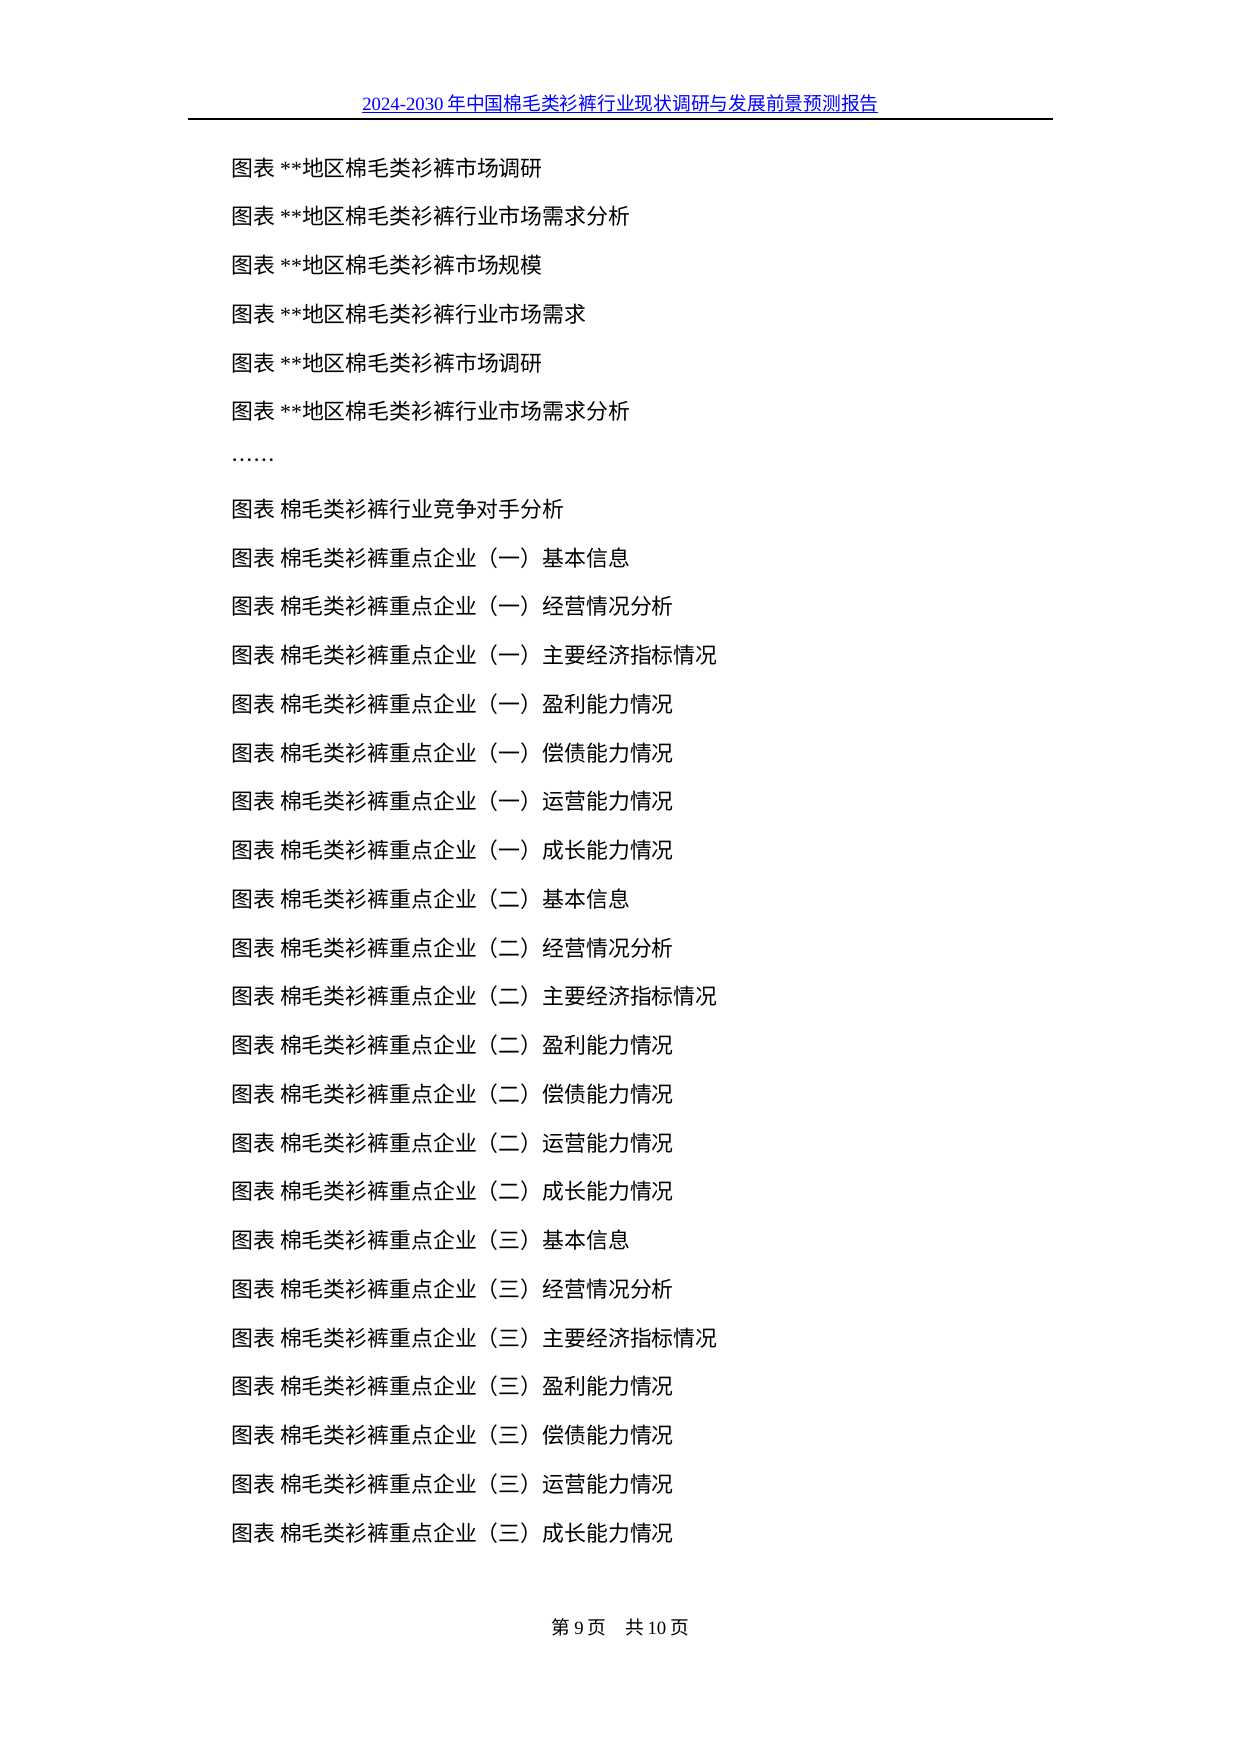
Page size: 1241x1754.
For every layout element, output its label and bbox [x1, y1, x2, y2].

text [187, 150, 1053, 1548]
